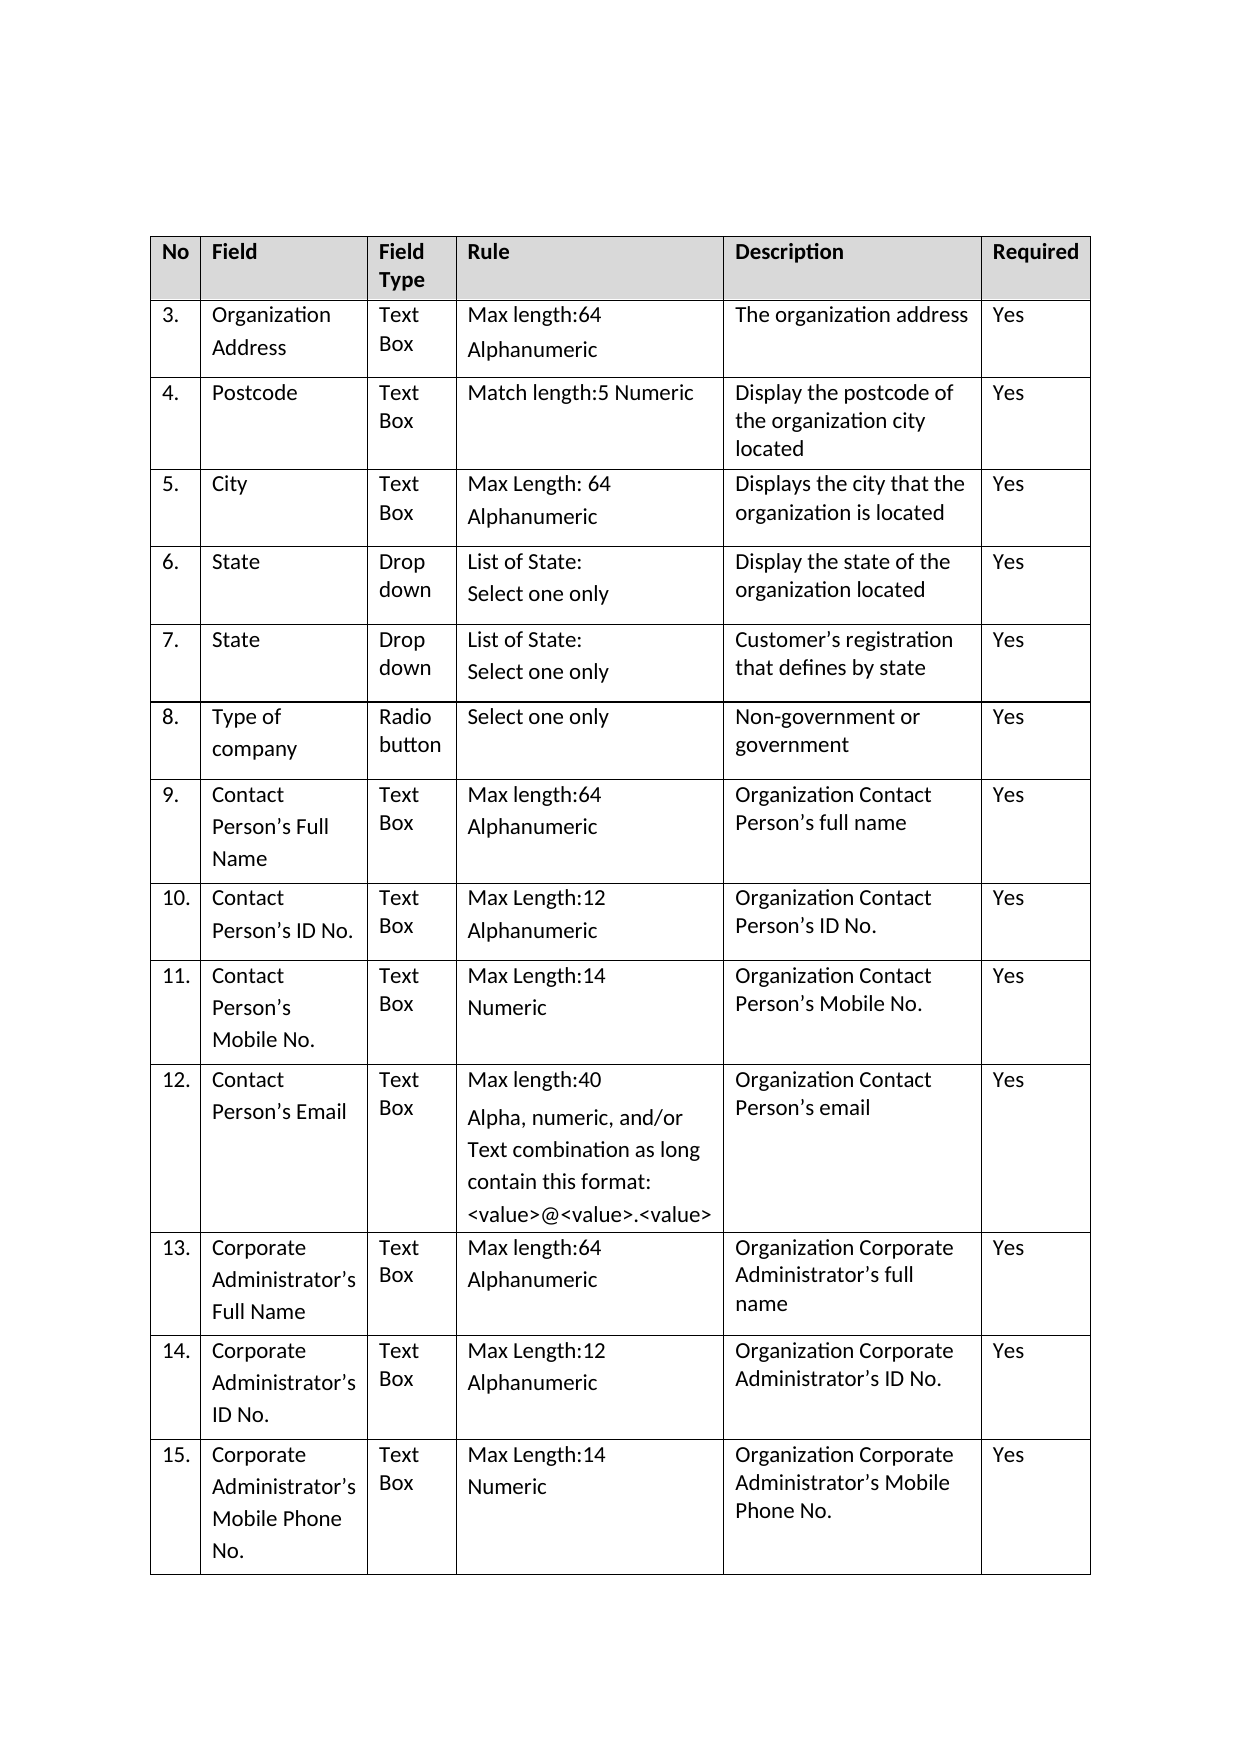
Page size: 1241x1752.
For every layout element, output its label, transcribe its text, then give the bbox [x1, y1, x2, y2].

table_cell Yes [982, 625, 1090, 701]
table_cell Max length:64 Alphanumeric [457, 780, 723, 882]
table_cell [151, 301, 200, 377]
table_cell Organization Contact Person’s Mobile No. [724, 961, 981, 1064]
table_cell Max Length: 64 Alphanumeric [457, 470, 723, 546]
table_cell Yes [982, 1233, 1090, 1335]
table_cell [151, 378, 200, 468]
table_header Field Type [368, 237, 456, 299]
table_cell Yes [982, 1336, 1090, 1439]
table_cell Text Box [368, 884, 456, 960]
table_cell Max Length:14 Numeric [457, 1440, 723, 1574]
table_cell Yes [982, 547, 1090, 624]
table_cell Display the state of the organization located [724, 547, 981, 624]
table_cell Text Box [368, 470, 456, 546]
table_cell Drop down [368, 547, 456, 624]
table_cell Text Box [368, 1233, 456, 1335]
table_cell Yes [982, 703, 1090, 779]
table_cell Corporate Administrator’s Mobile Phone No. [201, 1440, 367, 1574]
table_cell List of State: Select one only [457, 625, 723, 701]
table_cell Corporate Administrator’s Full Name [201, 1233, 367, 1335]
table_cell Yes [982, 1065, 1090, 1232]
table_cell Text Box [368, 961, 456, 1064]
table_cell Organization Corporate Administrator’s full name [724, 1233, 981, 1335]
table_cell List of State: Select one only [457, 547, 723, 624]
table_cell Match length:5 Numeric [457, 378, 723, 468]
table_cell Yes [982, 780, 1090, 882]
table_cell State [201, 547, 367, 624]
table_cell Select one only [457, 703, 723, 779]
table_header Description [724, 237, 981, 299]
table_cell Text Box [368, 1336, 456, 1439]
table_cell Text Box [368, 780, 456, 882]
table_cell Max Length:14 Numeric [457, 961, 723, 1064]
table_cell Organization Contact Person’s ID No. [724, 884, 981, 960]
table_cell [151, 1440, 200, 1574]
table_cell Max length:40 Alpha, numeric, and/or Text combination as long contain this format: <value>@<value>.<value> [457, 1065, 723, 1232]
table_cell Max length:64 Alphanumeric [457, 301, 723, 377]
table_header Field [201, 237, 367, 299]
table_cell [151, 470, 200, 546]
table_cell Max Length:12 Alphanumeric [457, 1336, 723, 1439]
table_cell Yes [982, 961, 1090, 1064]
table_cell Yes [982, 301, 1090, 377]
table_cell Contact Person’s Full Name [201, 780, 367, 882]
table_cell [151, 625, 200, 701]
table_cell City [201, 470, 367, 546]
table_header No [151, 237, 200, 299]
table_cell Text Box [368, 378, 456, 468]
table_cell Max length:64 Alphanumeric [457, 1233, 723, 1335]
table_cell Text Box [368, 1440, 456, 1574]
table_cell Organization Address [201, 301, 367, 377]
table_cell Text Box [368, 1065, 456, 1232]
table_cell [151, 780, 200, 882]
table_cell Drop down [368, 625, 456, 701]
table_cell Display the postcode of the organization city located [724, 378, 981, 468]
table_cell [151, 884, 200, 960]
table_cell [151, 1065, 200, 1232]
table_header Required [982, 237, 1090, 299]
table_cell The organization address [724, 301, 981, 377]
table_cell Organization Corporate Administrator’s ID No. [724, 1336, 981, 1439]
table_cell Yes [982, 470, 1090, 546]
table_cell Yes [982, 1440, 1090, 1574]
table_cell Corporate Administrator’s ID No. [201, 1336, 367, 1439]
table_cell Customer’s registration that defines by state [724, 625, 981, 701]
table_cell [151, 1233, 200, 1335]
table_cell Organization Corporate Administrator’s Mobile Phone No. [724, 1440, 981, 1574]
table_cell [151, 547, 200, 624]
table_cell Radio button [368, 703, 456, 779]
table_cell Organization Contact Person’s email [724, 1065, 981, 1232]
table_cell Postcode [201, 378, 367, 468]
table_cell [151, 703, 200, 779]
table_cell [151, 1336, 200, 1439]
table_cell Contact Person’s ID No. [201, 884, 367, 960]
table_cell [151, 961, 200, 1064]
table_cell Contact Person’s Mobile No. [201, 961, 367, 1064]
table_cell Displays the city that the organization is located [724, 470, 981, 546]
table_header Rule [457, 237, 723, 299]
table_cell Contact Person’s Email [201, 1065, 367, 1232]
table_cell Type of company [201, 703, 367, 779]
table_cell Yes [982, 378, 1090, 468]
table_cell Text Box [368, 301, 456, 377]
table_cell Organization Contact Person’s full name [724, 780, 981, 882]
table_cell Max Length:12 Alphanumeric [457, 884, 723, 960]
table_cell State [201, 625, 367, 701]
table_cell Non-government or government [724, 703, 981, 779]
table_cell Yes [982, 884, 1090, 960]
